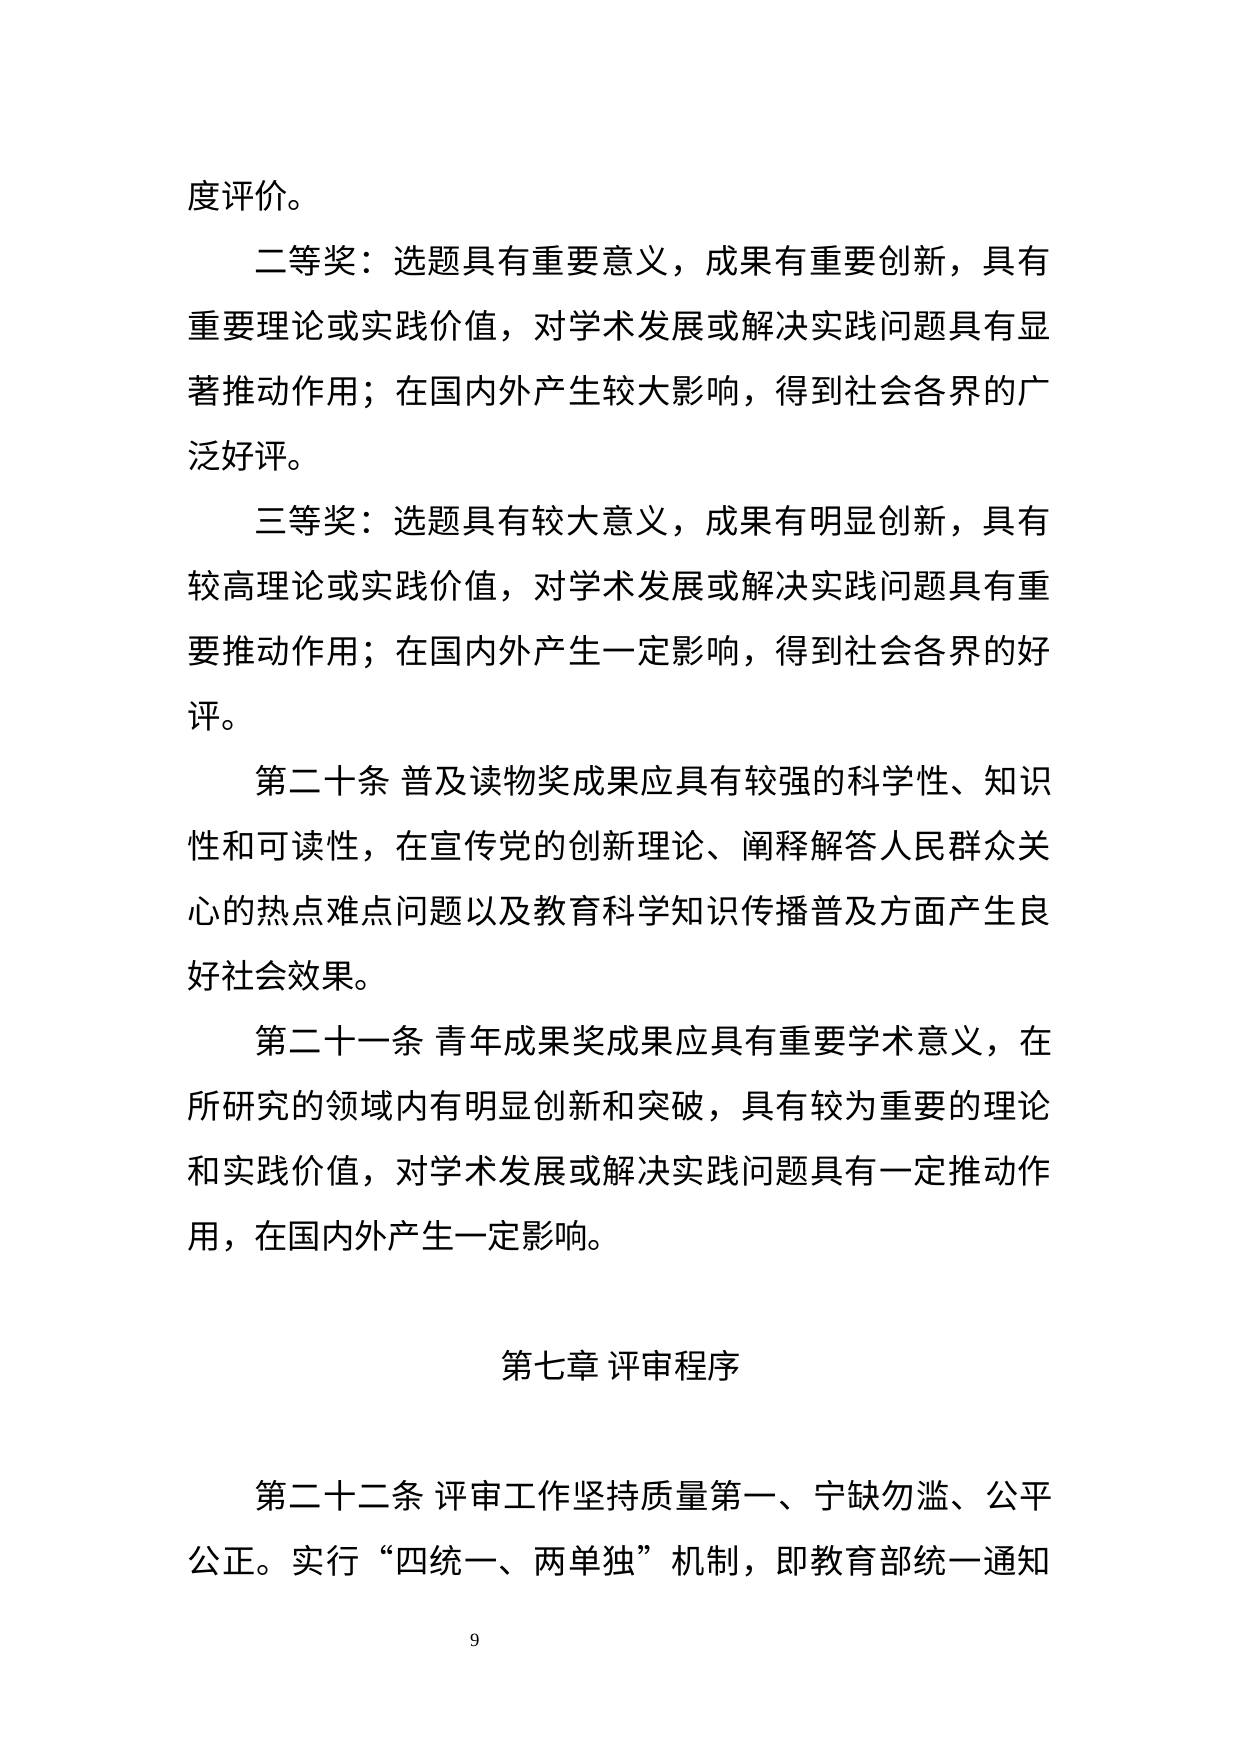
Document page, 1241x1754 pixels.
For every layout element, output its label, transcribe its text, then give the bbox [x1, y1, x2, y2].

text 第二十条 普及读物奖成果应具有较强的科学性、知识性和可读性，在宣传党的创新理论、阐释解答人民群众关心的热点难点问题以及教育科学知识传播普及方面产生良好社会效果。 [187, 747, 1053, 1007]
text 第二十一条 青年成果奖成果应具有重要学术意义，在所研究的领域内有明显创新和突破，具有较为重要的理论和实践价值，对学术发展或解决实践问题具有一定推动作用，在国内外产生一定影响。 [187, 1007, 1053, 1267]
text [187, 162, 1053, 227]
text 二等奖：选题具有重要意义，成果有重要创新，具有重要理论或实践价值，对学术发展或解决实践问题具有显著推动作用；在国内外产生较大影响，得到社会各界的广泛好评。 [187, 227, 1053, 487]
text 三等奖：选题具有较大意义，成果有明显创新，具有较高理论或实践价值，对学术发展或解决实践问题具有重要推动作用；在国内外产生一定影响，得到社会各界的好评。 [187, 487, 1053, 747]
list 评审程序 [187, 1332, 1053, 1397]
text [187, 1462, 1053, 1592]
